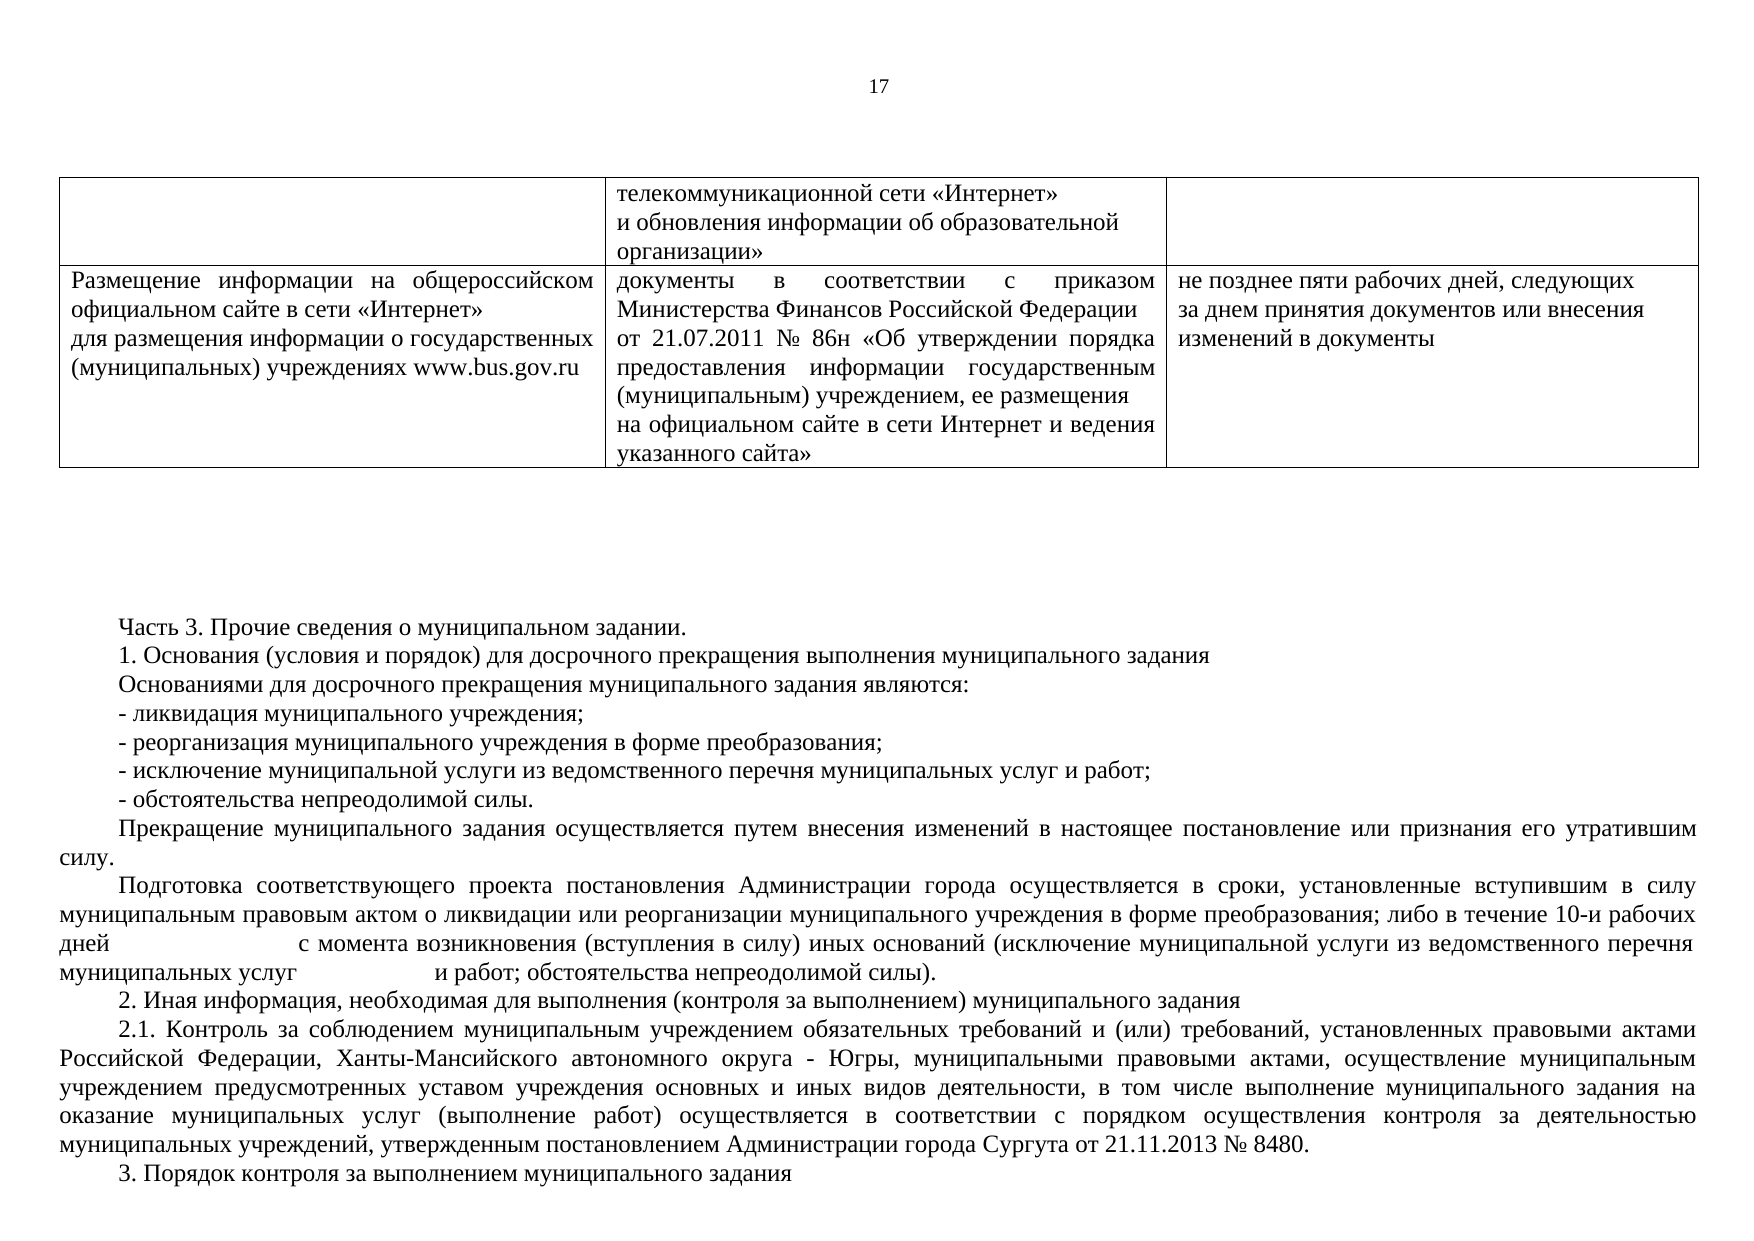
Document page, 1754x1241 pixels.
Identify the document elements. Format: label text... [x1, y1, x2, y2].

table_cell документы в соответствии с приказом Министерства Финансов Российской Федерации от 21.07.2011 № 86н «Об утверждении порядка предоставления информации государственным (муниципальным) учреждением, ее размещения на официальном сайте в сети Интернет и ведения указанного сайта» [606, 266, 1166, 467]
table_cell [606, 178, 1166, 264]
text - обстоятельства непреодолимой силы. [59, 784, 1698, 813]
text Подготовка соответствующего проекта постановления Администрации города осуществляется в сроки, установленные вступившим в силу муниципальным правовым актом о ликвидации или реорганизации муниципального учреждения в форме преобразования; либо в течение 10-и рабочих дней с момента возникновения (вступления в силу) иных оснований (исключение муниципальной услуги из ведомственного перечня муниципальных услуг и работ; обстоятельства непреодолимой силы). [59, 870, 1698, 985]
text Часть 3. Прочие сведения о муниципальном задании. [59, 612, 1698, 640]
text 2. Иная информация, необходимая для выполнения (контроля за выполнением) муниципального задания [59, 985, 1698, 1014]
text Основаниями для досрочного прекращения муниципального задания являются: [59, 669, 1698, 698]
text - исключение муниципальной услуги из ведомственного перечня муниципальных услуг и работ; [59, 755, 1698, 784]
table_cell не позднее пяти рабочих дней, следующих за днем принятия документов или внесения изменений в документы [1167, 266, 1698, 467]
text 2.1. Контроль за соблюдением муниципальным учреждением обязательных требований и (или) требований, установленных правовыми актами Российской Федерации, Ханты-Мансийского автономного округа - Югры, муниципальными правовыми актами, осуществление муниципальным учреждением предусмотренных уставом учреждения основных и иных видов деятельности, в том числе выполнение муниципального задания на оказание муниципальных услуг (выполнение работ) осуществляется в соответствии с порядком осуществления контроля за деятельностью муниципальных учреждений, утвержденным постановлением Администрации города Сургута от 21.11.2013 № 8480. [59, 1014, 1698, 1158]
text 3. Порядок контроля за выполнением муниципального задания [59, 1158, 1698, 1187]
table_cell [60, 178, 605, 264]
text 1. Основания (условия и порядок) для досрочного прекращения выполнения муниципального задания [59, 640, 1698, 669]
table_cell Размещение информации на общероссийском официальном сайте в сети «Интернет» для размещения информации о государственных (муниципальных) учреждениях www.bus.gov.ru [60, 266, 605, 467]
text Прекращение муниципального задания осуществляется путем внесения изменений в настоящее постановление или признания его утратившим силу. [59, 813, 1698, 870]
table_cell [1167, 178, 1698, 264]
text - ликвидация муниципального учреждения; [59, 698, 1698, 727]
text - реорганизация муниципального учреждения в форме преобразования; [59, 727, 1698, 755]
